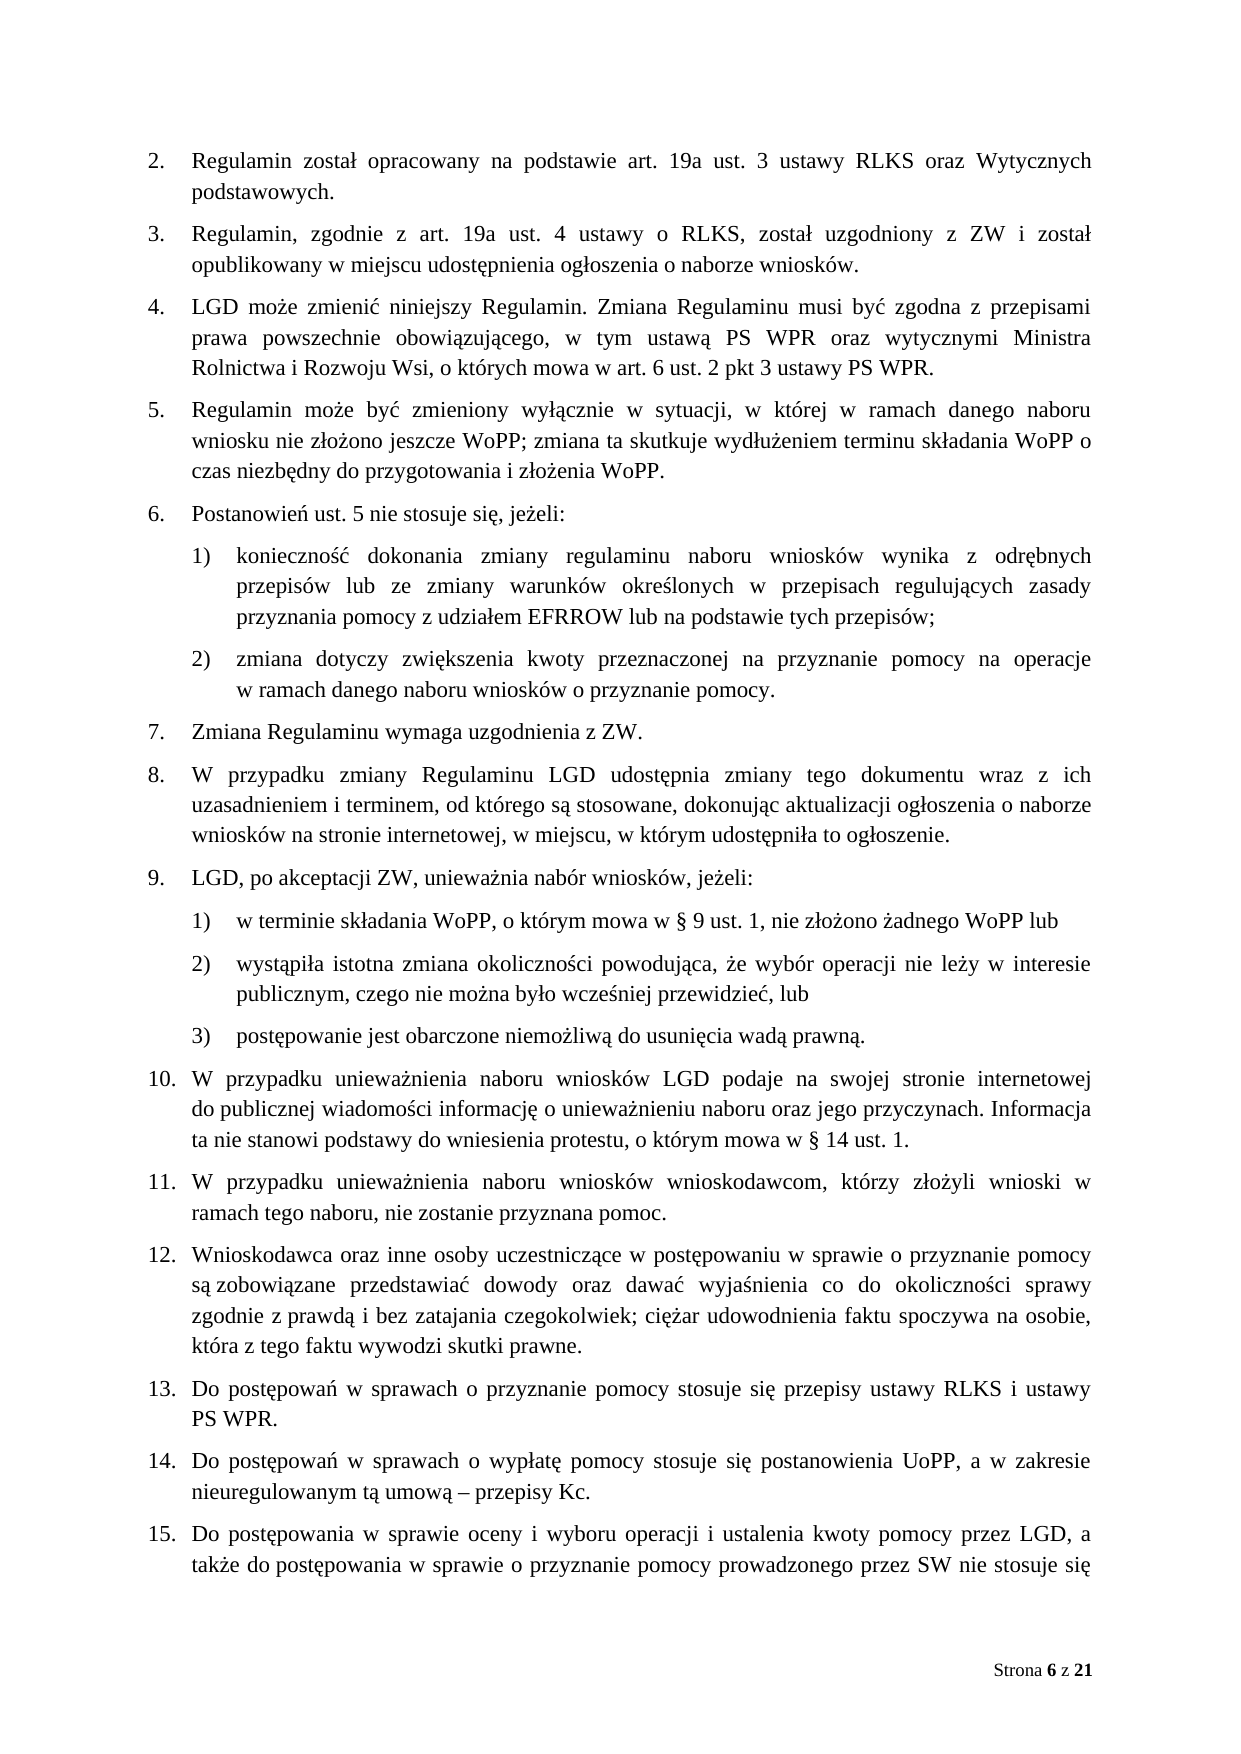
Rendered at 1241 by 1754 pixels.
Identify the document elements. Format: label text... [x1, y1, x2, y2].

list Zmiana Regulaminu wymaga uzgodnienia z ZW. [148, 718, 1093, 745]
list konieczność dokonania zmiany regulaminu naboru wniosków wynika z odrębnych przepisów lub ze zmiany warunków określonych w przepisach regulujących zasady przyznania pomocy z udziałem EFRROW lub na podstawie tych przepisów; [191, 542, 1093, 629]
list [148, 1521, 1093, 1577]
list Regulamin został opracowany na podstawie art. 19a ust. 3 ustawy RLKS oraz Wytycznych podstawowych. [148, 148, 1093, 204]
list W przypadku zmiany Regulaminu LGD udostępnia zmiany tego dokumentu wraz z ich uzasadnieniem i terminem, od którego są stosowane, dokonując aktualizacji ogłoszenia o naborze wniosków na stronie internetowej, w miejscu, w którym udostępniła to ogłoszenie. [148, 761, 1093, 848]
list Regulamin, zgodnie z art. 19a ust. 4 ustawy o RLKS, został uzgodniony z ZW i został opublikowany w miejscu udostępnienia ogłoszenia o naborze wniosków. [148, 221, 1093, 277]
list Postanowień ust. 5 nie stosuje się, jeżeli: [148, 500, 1093, 526]
list Wnioskodawca oraz inne osoby uczestniczące w postępowaniu w sprawie o przyznanie pomocy są zobowiązane przedstawiać dowody oraz dawać wyjaśnienia co do okoliczności sprawy zgodnie z prawdą i bez zatajania czegokolwiek; ciężar udowodnienia faktu spoczywa na osobie, która z tego faktu wywodzi skutki prawne. [148, 1241, 1093, 1358]
list zmiana dotyczy zwiększenia kwoty przeznaczonej na przyznanie pomocy na operacje w ramach danego naboru wniosków o przyznanie pomocy. [191, 646, 1093, 702]
list wystąpiła istotna zmiana okoliczności powodująca, że wybór operacji nie leży w interesie publicznym, czego nie można było wcześniej przewidzieć, lub [191, 950, 1093, 1006]
list W przypadku unieważnienia naboru wniosków LGD podaje na swojej stronie internetowej do publicznej wiadomości informację o unieważnieniu naboru oraz jego przyczynach. Informacja ta nie stanowi podstawy do wniesienia protestu, o którym mowa w § 14 ust. 1. [148, 1065, 1093, 1152]
list W przypadku unieważnienia naboru wniosków wnioskodawcom, którzy złożyli wnioski w ramach tego naboru, nie zostanie przyznana pomoc. [148, 1168, 1093, 1225]
list w terminie składania WoPP, o którym mowa w § 9 ust. 1, nie złożono żadnego WoPP lub [191, 907, 1093, 933]
list LGD może zmienić niniejszy Regulamin. Zmiana Regulaminu musi być zgodna z przepisami prawa powszechnie obowiązującego, w tym ustawą PS WPR oraz wytycznymi Ministra Rolnictwa i Rozwoju Wsi, o których mowa w art. 6 ust. 2 pkt 3 ustawy PS WPR. [148, 293, 1093, 380]
list Regulamin może być zmieniony wyłącznie w sytuacji, w której w ramach danego naboru wniosku nie złożono jeszcze WoPP; zmiana ta skutkuje wydłużeniem terminu składania WoPP o czas niezbędny do przygotowania i złożenia WoPP. [148, 397, 1093, 483]
list Do postępowań w sprawach o przyznanie pomocy stosuje się przepisy ustawy RLKS i ustawy PS WPR. [148, 1375, 1093, 1431]
list LGD, po akceptacji ZW, unieważnia nabór wniosków, jeżeli: [148, 864, 1093, 891]
list Do postępowań w sprawach o wypłatę pomocy stosuje się postanowienia UoPP, a w zakresie nieuregulowanym tą umową – przepisy Kc. [148, 1448, 1093, 1504]
list postępowanie jest obarczone niemożliwą do usunięcia wadą prawną. [191, 1023, 1093, 1049]
